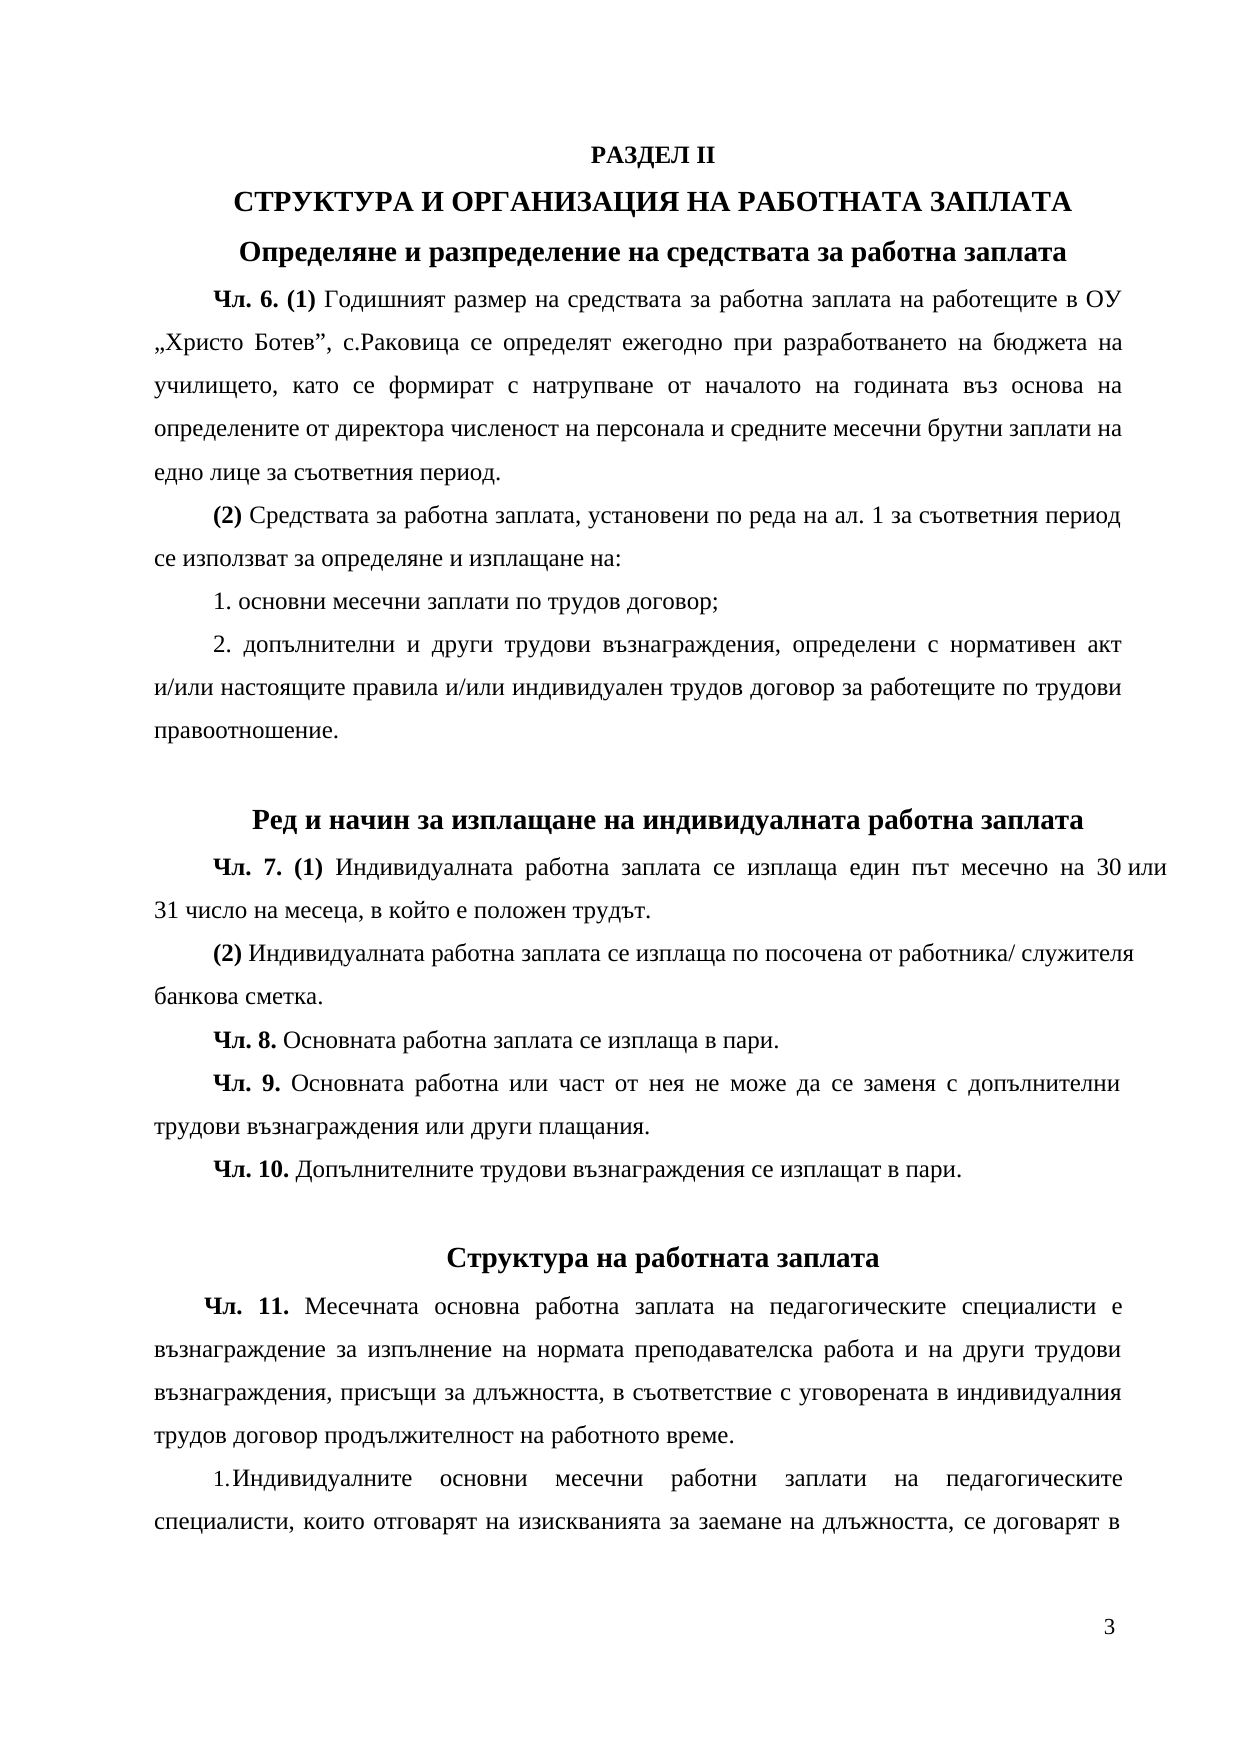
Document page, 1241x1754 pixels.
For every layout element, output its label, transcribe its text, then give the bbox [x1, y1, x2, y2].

text Определяне и разпределение на средствата за работна заплата [239, 234, 1169, 268]
text „Христо Ботев”, с.Раковица се определят ежегодно при разработването на бюджета на училището, като се формират с натрупване от началото на годината въз основа на определените от директора численост на персонала и средните месечни брутни заплати на едно лице за съответния период. [154, 327, 1123, 485]
text Чл. 6. (1) Годишният размер на средствата за работна заплата на работещите в ОУ [213, 284, 1169, 313]
subtitle СТРУКТУРА И ОРГАНИЗАЦИЯ НА РАБОТНАТА ЗАПЛАТА [232, 184, 1073, 217]
text (2) Индивидуалната работна заплата се изплаща по посочена от работника/ служителя банкова сметка. [154, 938, 1169, 1010]
text Чл. 11. Месечната основна работна заплата на педагогическите специалисти е възнаграждение за изпълнение на нормата преподавателска работа и на други трудови възнаграждения, присъщи за длъжността, в съответствие с уговорената в индивидуалния трудов договор продължителност на работното време. [154, 1291, 1123, 1449]
text Чл. 9. Основната работна или част от нея не може да се заменя с допълнителни трудови възнаграждения или други плащания. [154, 1068, 1169, 1139]
text Чл. 10. Допълнителните трудови възнаграждения се изплащат в пари. [213, 1154, 1169, 1183]
text Чл. 7. (1) Индивидуалната работна заплата се изплаща един път месечно на 30 или 31 число на месеца, в който е положен трудът. [154, 852, 1169, 924]
list допълнителни и други трудови възнаграждения, определени с нормативен акт и/или настоящите правила и/или индивидуален трудов договор за работещите по трудови правоотношение. [154, 629, 1123, 744]
text (2) Средствата за работна заплата, установени по реда на ал. 1 за съответния период се използват за определяне и изплащане на: [154, 500, 1122, 572]
text Чл. 8. Основната работна заплата се изплаща в пари. [213, 1025, 1169, 1053]
list Индивидуалните основни месечни работни заплати на педагогическите специалисти, които отговарят на изискванията за заемане на длъжността, се договарят в [154, 1463, 1123, 1535]
subtitle Структура на работната заплата [446, 1240, 1169, 1274]
subtitle Ред и начин за изплащане на индивидуалната работна заплата [252, 802, 1169, 836]
list основни месечни заплати по трудов договор; [213, 586, 1169, 615]
text РАЗДЕЛ ІІ [232, 140, 1074, 169]
